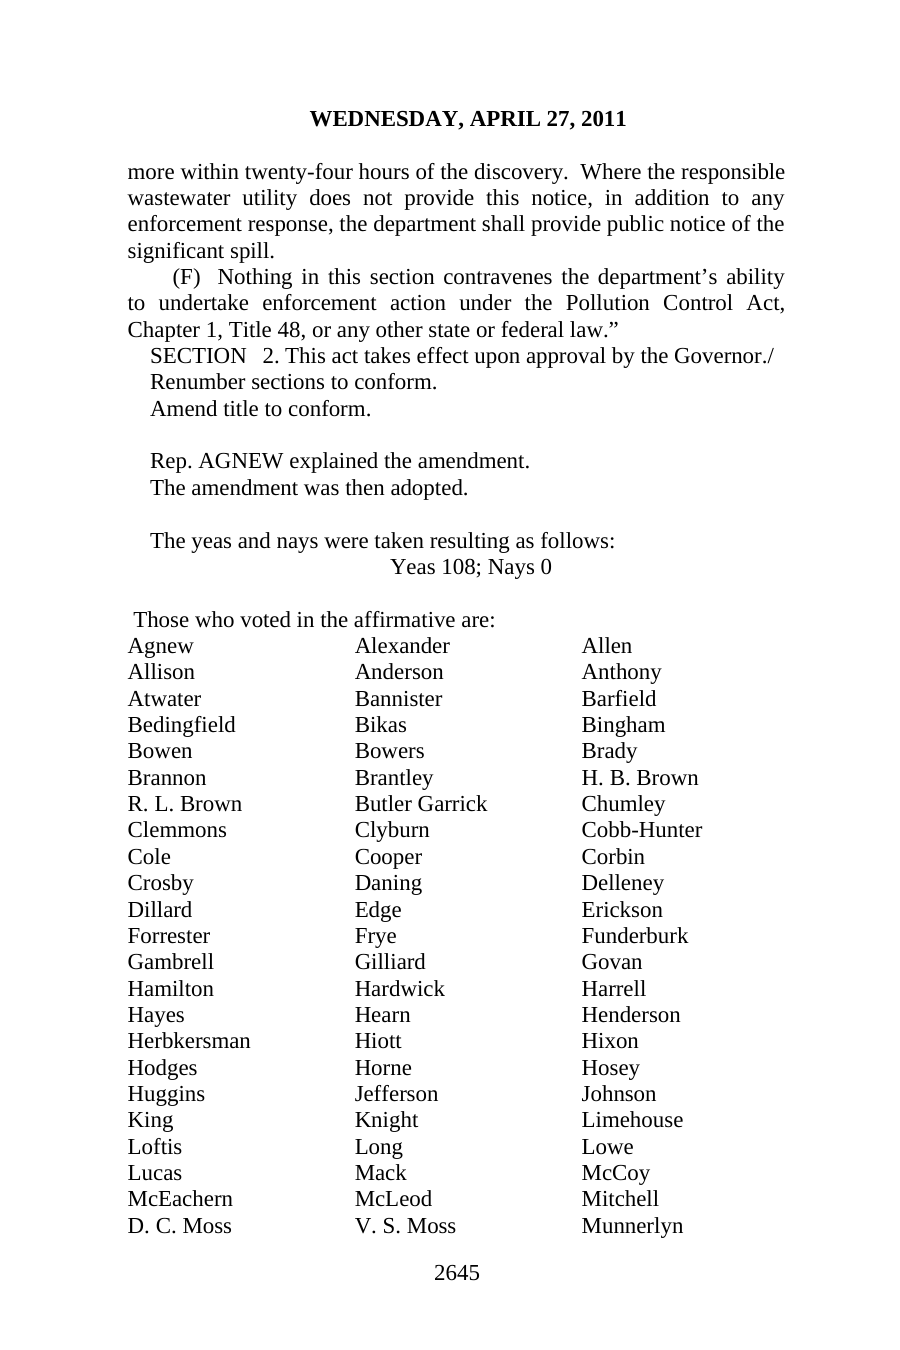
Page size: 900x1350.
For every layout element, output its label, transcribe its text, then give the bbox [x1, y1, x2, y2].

table_cell Daning [343, 869, 570, 896]
table_cell Clyburn [343, 817, 570, 843]
table_cell Bingham [570, 711, 797, 737]
text Amend title to conform. [127, 395, 786, 421]
table_cell Bannister [343, 685, 570, 711]
text Rep. AGNEW explained the amendment. [127, 448, 786, 474]
table_cell Allison [116, 659, 343, 685]
table_cell R. L. Brown [116, 790, 343, 817]
table_cell Delleney [570, 869, 797, 896]
table_cell Crosby [116, 869, 343, 896]
table_cell Erickson [570, 896, 797, 922]
table_cell Cole [116, 843, 343, 869]
table_cell Cooper [343, 843, 570, 869]
table_cell Chumley [570, 790, 797, 817]
table_cell Bowers [343, 738, 570, 764]
table_cell Anthony [570, 659, 797, 685]
table_cell Anderson [343, 659, 570, 685]
table_cell Barfield [570, 685, 797, 711]
table_cell Frye [343, 922, 570, 948]
table_cell Funderburk [570, 922, 797, 948]
table_cell Cobb-Hunter [570, 817, 797, 843]
table_cell Forrester [116, 922, 343, 948]
table_header Agnew [116, 632, 343, 658]
text Yeas 108; Nays 0 [127, 553, 786, 579]
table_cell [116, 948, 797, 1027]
table_cell Corbin [570, 843, 797, 869]
table_cell Butler Garrick [343, 790, 570, 817]
text (F) Nothing in this section contravenes the department’s ability to undertake enforcement action under the Pollution Control Act, Chapter 1, Title 48, or any other state or federal law.” [127, 263, 786, 342]
text SECTION 2. This act takes effect upon approval by the Governor./ [127, 342, 786, 368]
table_cell Clemmons [116, 817, 343, 843]
table_cell Brannon [116, 764, 343, 790]
table_cell H. B. Brown [570, 764, 797, 790]
table_cell Brantley [343, 764, 570, 790]
table_header Alexander [343, 632, 570, 658]
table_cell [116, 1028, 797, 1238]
table_cell Bikas [343, 711, 570, 737]
text The yeas and nays were taken resulting as follows: [127, 527, 786, 553]
text Those who voted in the affirmative are: [127, 606, 786, 632]
table_cell Bedingfield [116, 711, 343, 737]
table_cell Edge [343, 896, 570, 922]
text Renumber sections to conform. [127, 368, 786, 395]
table_cell Bowen [116, 738, 343, 764]
text The amendment was then adopted. [127, 474, 786, 500]
table_cell Dillard [116, 896, 343, 922]
table_header Allen [570, 632, 797, 658]
table_cell Atwater [116, 685, 343, 711]
table_cell Brady [570, 738, 797, 764]
